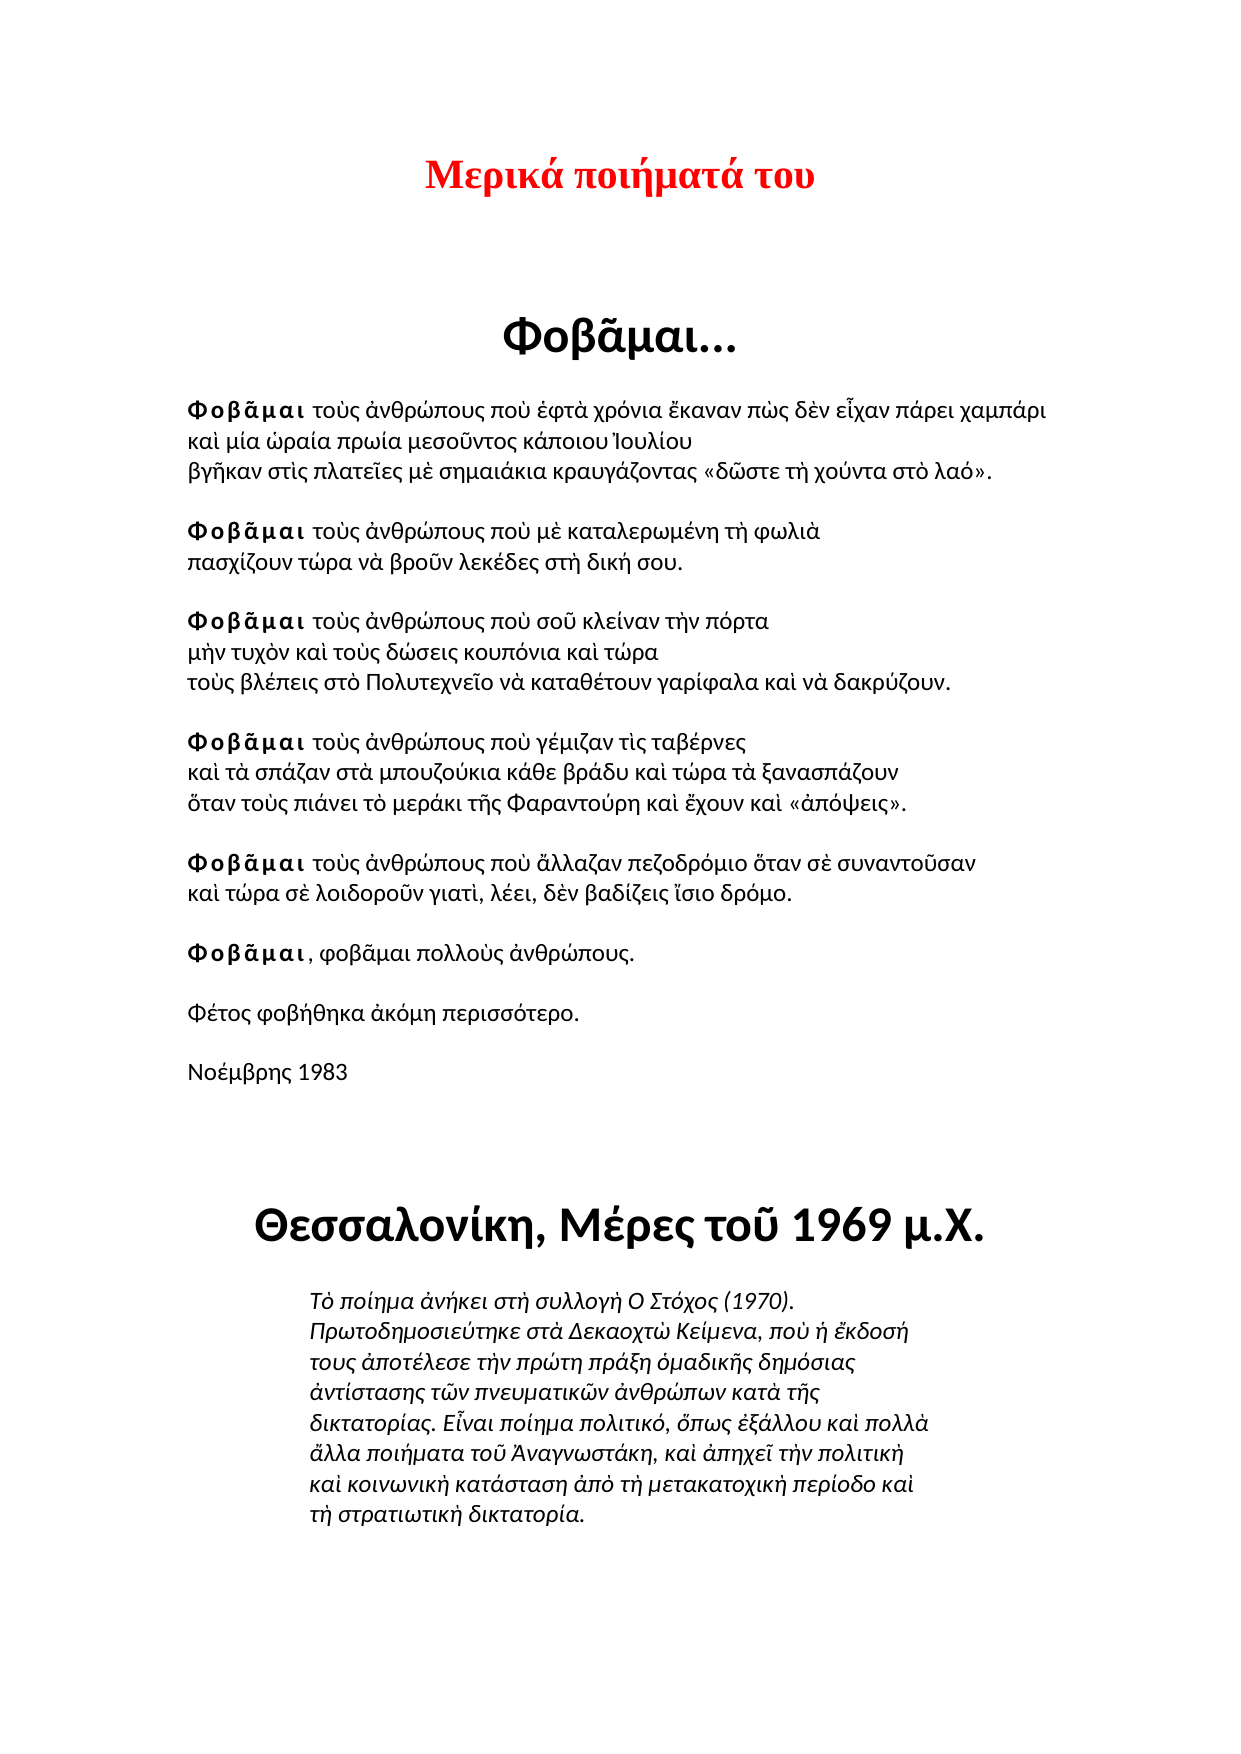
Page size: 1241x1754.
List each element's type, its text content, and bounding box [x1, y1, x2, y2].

text Φοβᾶμαι τοὺς ἀνθρώπους ποὺ ἑφτὰ χρόνια ἔκαναν πὼς δὲν εἶχαν πάρει χαμπάρι καὶ μία ὡραία πρωία μεσοῦντος κάποιου Ἰουλίου βγῆκαν στὶς πλατεῖες μὲ σημαιάκια κραυγάζοντας «δῶστε τὴ χούντα στὸ λαό». [187, 394, 1053, 486]
text Μερικά ποιήματά του [187, 150, 1053, 198]
text Φοβᾶμαι τοὺς ἀνθρώπους ποὺ μὲ καταλερωμένη τὴ φωλιὰ πασχίζουν τώρα νὰ βροῦν λεκέδες στὴ δική σου. [187, 515, 1053, 576]
text Φοβᾶμαι, φοβᾶμαι πολλοὺς ἀνθρώπους. [187, 937, 1053, 967]
text Νοέμβρης 1983 [187, 1056, 1053, 1087]
text Φέτος φοβήθηκα ἀκόμη περισσότερο. [187, 997, 1053, 1027]
text Φοβᾶμαι τοὺς ἀνθρώπους ποὺ ἄλλαζαν πεζοδρόμιο ὅταν σὲ συναντοῦσαν καὶ τώρα σὲ λοιδοροῦν γιατὶ, λέει, δὲν βαδίζεις ἴσιο δρόμο. [187, 847, 1053, 908]
text Θεσσαλονίκη, Μέρες τοῦ 1969 μ.Χ. [187, 1193, 1053, 1254]
text Φοβᾶμαι τοὺς ἀνθρώπους ποὺ γέμιζαν τὶς ταβέρνες καὶ τὰ σπάζαν στὰ μπουζούκια κάθε βράδυ καὶ τώρα τὰ ξανασπάζουν ὅταν τοὺς πιάνει τὸ μεράκι τῆς Φαραντούρη καὶ ἔχουν καὶ «ἀπόψεις». [187, 726, 1053, 818]
table_header Τὸ ποίημα ἀνήκει στὴ συλλογὴ Ὁ Στόχος (1970). Πρωτοδημοσιεύτηκε στὰ Δεκαοχτὼ Κείμενα, ποὺ ἡ ἔκδοσή τους ἀποτέλεσε τὴν πρώτη πράξη ὁμαδικῆς δημόσιας ἀντίστασης τῶν πνευματικῶν ἀνθρώπων κατὰ τῆς δικτατορίας. Εἶναι ποίημα πολιτικό, ὅπως ἐξάλλου καὶ πολλὰ ἄλλα ποιήματα τοῦ Ἀναγνωστάκη, καὶ ἀπηχεῖ τὴν πολιτικὴ καὶ κοινωνικὴ κατάσταση ἀπὸ τὴ μετακατοχικὴ περίοδο καὶ τὴ στρατιωτικὴ δικτατορία. [308, 1283, 933, 1531]
text Φοβᾶμαι... [187, 304, 1053, 365]
text Φοβᾶμαι τοὺς ἀνθρώπους ποὺ σοῦ κλείναν τὴν πόρτα μὴν τυχὸν καὶ τοὺς δώσεις κουπόνια καὶ τώρα τοὺς βλέπεις στὸ Πολυτεχνεῖο νὰ καταθέτουν γαρίφαλα καὶ νὰ δακρύζουν. [187, 605, 1053, 697]
